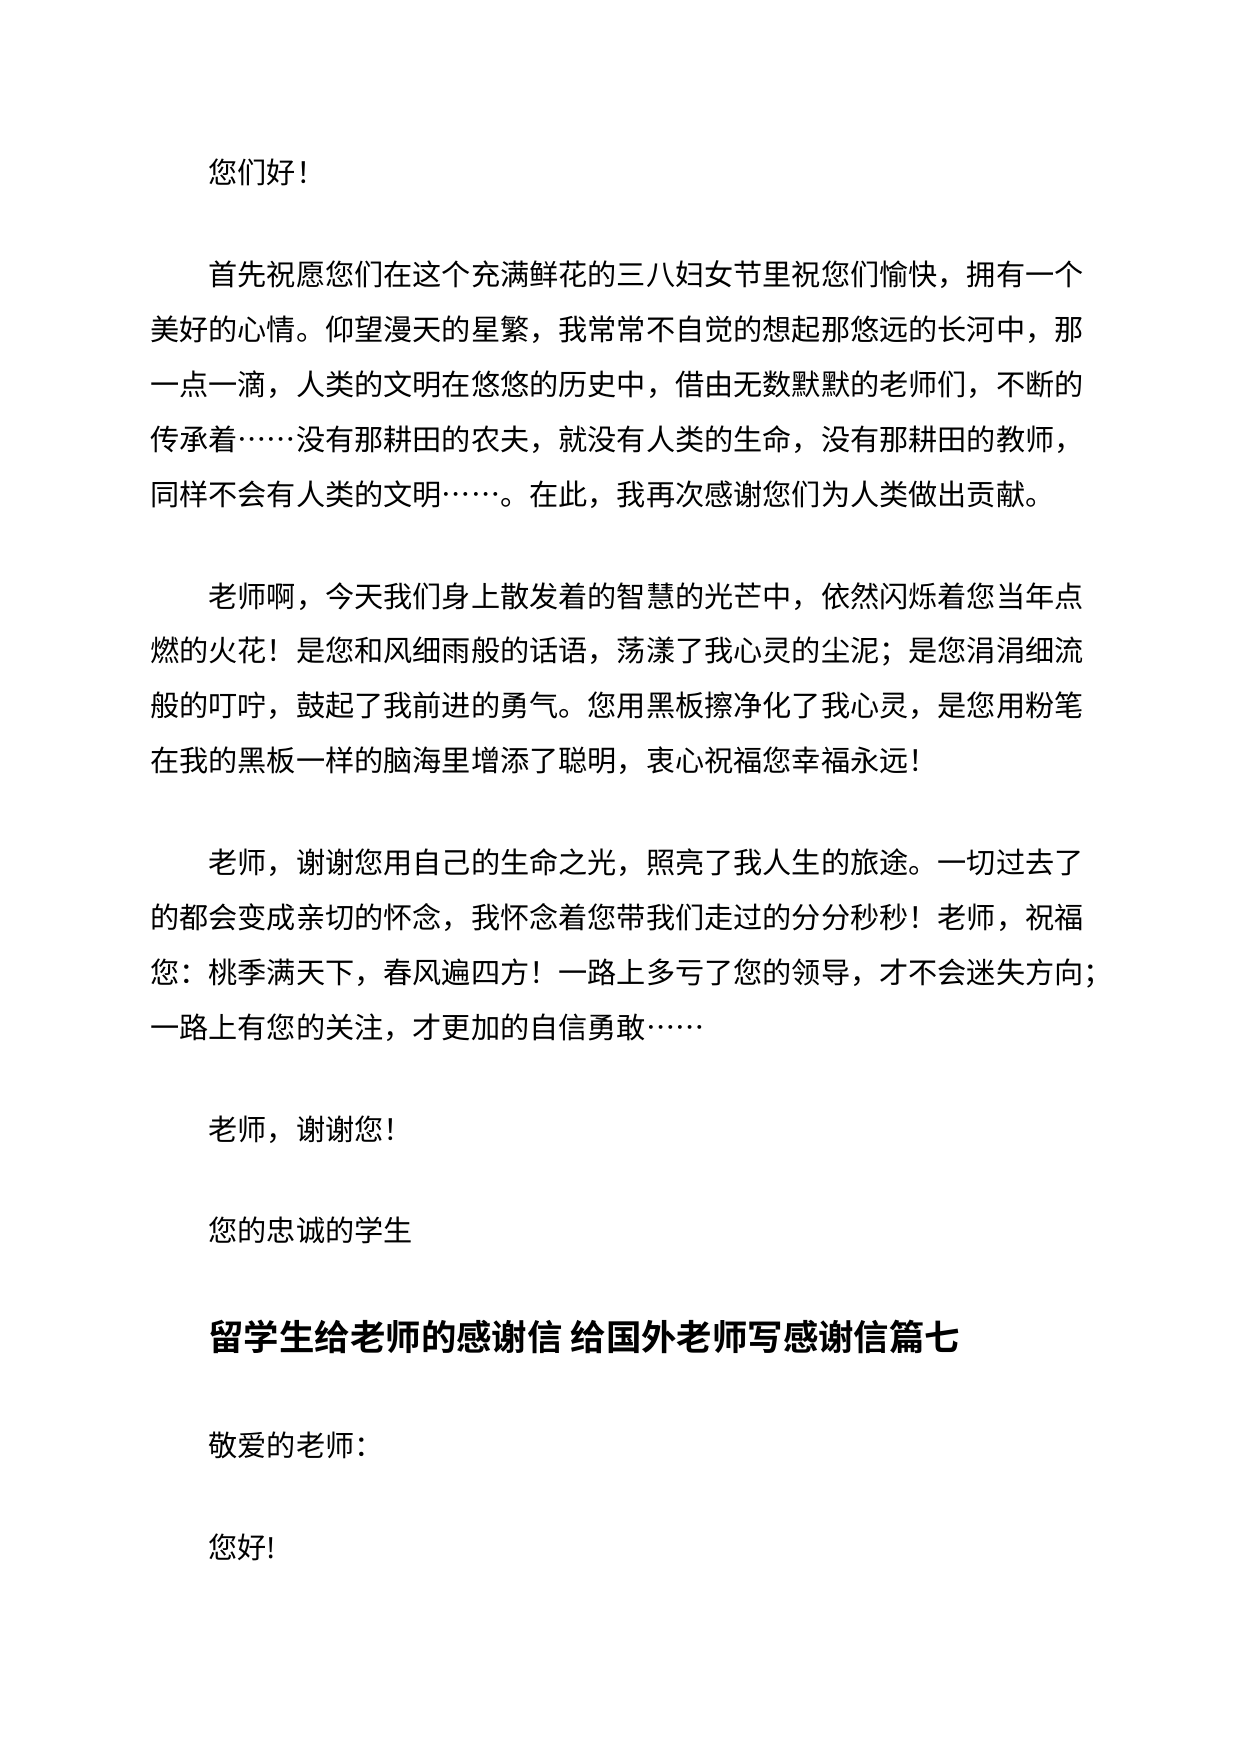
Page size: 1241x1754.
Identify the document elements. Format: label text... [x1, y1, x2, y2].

text 您好! [150, 1525, 1090, 1567]
text 首先祝愿您们在这个充满鲜花的三八妇女节里祝您们愉快，拥有一个美好的心情。仰望漫天的星繁，我常常不自觉的想起那悠远的长河中，那一点一滴，人类的文明在悠悠的历史中，借由无数默默的老师们，不断的传承着……没有那耕田的农夫，就没有人类的生命，没有那耕田的教师，同样不会有人类的文明……。在此，我再次感谢您们为人类做出贡献。 [150, 252, 1090, 514]
text 老师，谢谢您用自己的生命之光，照亮了我人生的旅途。一切过去了的都会变成亲切的怀念，我怀念着您带我们走过的分分秒秒！老师，祝福您：桃季满天下，春风遍四方！一路上多亏了您的领导，才不会迷失方向；一路上有您的关注，才更加的自信勇敢…… [150, 839, 1090, 1047]
text 老师啊，今天我们身上散发着的智慧的光芒中，依然闪烁着您当年点燃的火花！是您和风细雨般的话语，荡漾了我心灵的尘泥；是您涓涓细流般的叮咛，鼓起了我前进的勇气。您用黑板擦净化了我心灵，是您用粉笔在我的黑板一样的脑海里增添了聪明，衷心祝福您幸福永远！ [150, 573, 1090, 780]
text 您的忠诚的学生 [150, 1208, 1090, 1250]
text 敬爱的老师： [150, 1423, 1090, 1465]
text 您们好！ [150, 150, 1090, 192]
text 老师，谢谢您！ [150, 1106, 1090, 1148]
text 留学生给老师的感谢信 给国外老师写感谢信篇七 [150, 1309, 1090, 1361]
